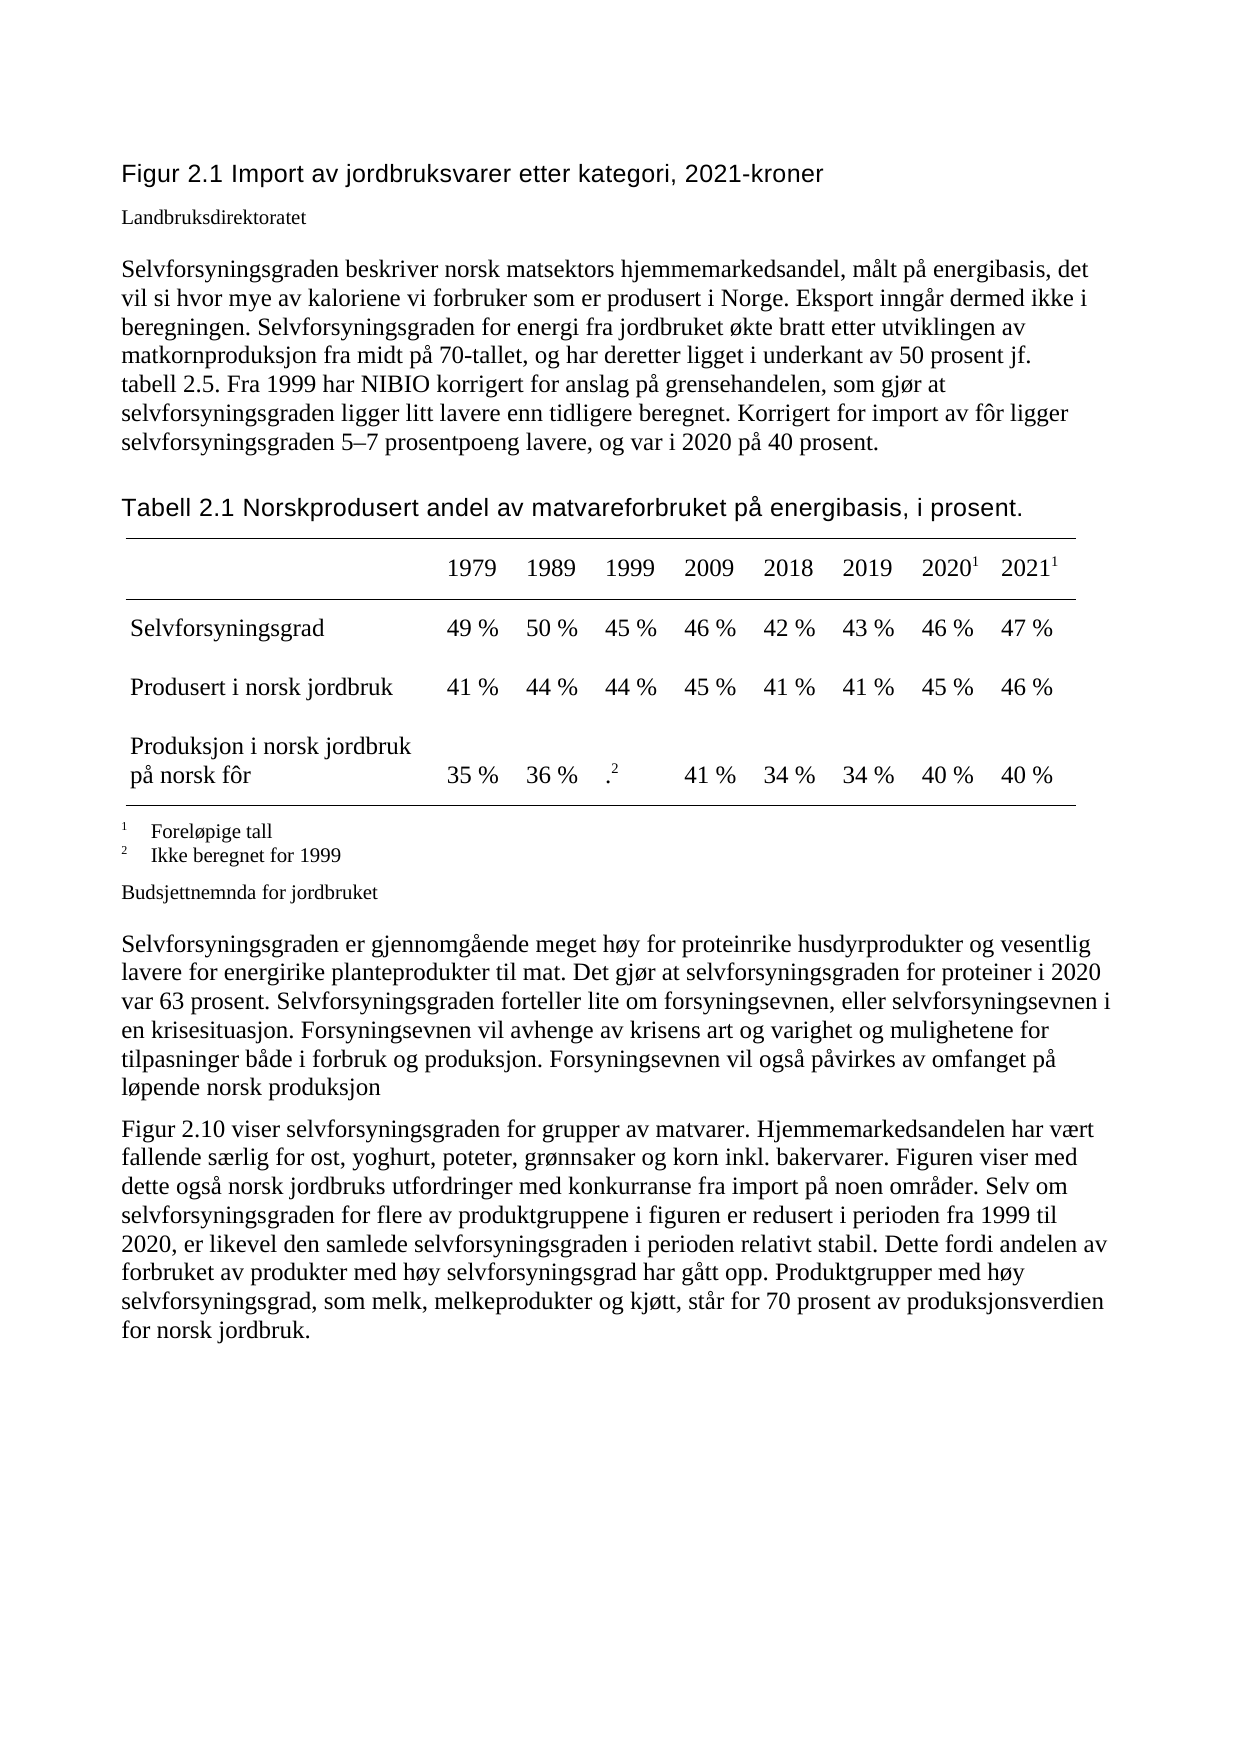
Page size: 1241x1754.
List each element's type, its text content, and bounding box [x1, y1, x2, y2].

text 2 Ikke beregnet for 1999 [121, 843, 1119, 867]
table_header 1979 [442, 539, 521, 598]
table_header [126, 539, 442, 598]
table_cell 45 % [601, 600, 679, 658]
table_cell 46 % [996, 659, 1076, 718]
table_cell 44 % [601, 659, 679, 718]
table_cell 41 % [759, 659, 838, 718]
table_cell .2 [601, 718, 679, 805]
text Figur 2.10 viser selvforsyningsgraden for grupper av matvarer. Hjemmemarkedsandelen har vært fallende særlig for ost, yoghurt, poteter, grønnsaker og korn inkl. bakervarer. Figuren viser med dette også norsk jordbruks utfordringer med konkurranse fra import på noen områder. Selv om selvforsyningsgraden for flere av produktgruppene i figuren er redusert i perioden fra 1999 til 2020, er likevel den samlede selvforsyningsgraden i perioden relativt stabil. Dette fordi andelen av forbruket av produkter med høy selvforsyningsgrad har gått opp. Produktgrupper med høy selvforsyningsgrad, som melk, melkeprodukter og kjøtt, står for 70 prosent av produksjonsverdien for norsk jordbruk. [121, 1114, 1119, 1344]
table_cell 35 % [442, 718, 521, 805]
table_header 2019 [838, 539, 917, 598]
table_cell 47 % [996, 600, 1076, 658]
table_cell 45 % [917, 659, 996, 718]
table_cell 41 % [680, 718, 759, 805]
table_cell 42 % [759, 600, 838, 658]
text Selvforsyningsgraden er gjennomgående meget høy for proteinrike husdyrprodukter og vesentlig lavere for energirike planteprodukter til mat. Det gjør at selvforsyningsgraden for proteiner i 2020 var 63 prosent. Selvforsyningsgraden forteller lite om forsyningsevnen, eller selvforsyningsevnen i en krisesituasjon. Forsyningsevnen vil avhenge av krisens art og varighet og mulighetene for tilpasninger både i forbruk og produksjon. Forsyningsevnen vil også påvirkes av omfanget på løpende norsk produksjon [121, 929, 1119, 1101]
table_cell 41 % [838, 659, 917, 718]
table_cell Produsert i norsk jordbruk [126, 659, 442, 718]
table_cell Produksjon i norsk jordbruk på norsk fôr [126, 718, 442, 805]
text Norskprodusert andel av matvareforbruket på energibasis, i prosent. [121, 493, 1119, 522]
table_cell 44 % [521, 659, 601, 718]
table_cell 34 % [838, 718, 917, 805]
table_cell 43 % [838, 600, 917, 658]
text Import av jordbruksvarer etter kategori, 2021-kroner [121, 159, 1119, 188]
table_cell 49 % [442, 600, 521, 658]
table_header 20211 [996, 539, 1076, 598]
table_cell 36 % [521, 718, 601, 805]
text Selvforsyningsgraden beskriver norsk matsektors hjemmemarkedsandel, målt på energibasis, det vil si hvor mye av kaloriene vi forbruker som er produsert i Norge. Eksport inngår dermed ikke i beregningen. Selvforsyningsgraden for energi fra jordbruket økte bratt etter utviklingen av matkornproduksjon fra midt på 70-tallet, og har deretter ligget i underkant av 50 prosent jf. tabell 2.5. Fra 1999 har NIBIO korrigert for anslag på grensehandelen, som gjør at selvforsyningsgraden ligger litt lavere enn tidligere beregnet. Korrigert for import av fôr ligger selvforsyningsgraden 5–7 prosentpoeng lavere, og var i 2020 på 40 prosent. [121, 254, 1119, 455]
table_cell 34 % [759, 718, 838, 805]
table_header 2018 [759, 539, 838, 598]
table_header 2009 [680, 539, 759, 598]
table_cell 41 % [442, 659, 521, 718]
table_cell 45 % [680, 659, 759, 718]
table_header 1989 [521, 539, 601, 598]
table_header 1999 [601, 539, 679, 598]
table_cell 46 % [680, 600, 759, 658]
table_cell Selvforsyningsgrad [126, 600, 442, 658]
text Landbruksdirektoratet [121, 205, 1119, 229]
table_header 20201 [917, 539, 996, 598]
text Budsjettnemnda for jordbruket [121, 879, 1119, 904]
table_cell 40 % [996, 718, 1076, 805]
text 1 Foreløpige tall [121, 819, 1119, 843]
table_cell 40 % [917, 718, 996, 805]
table_cell 50 % [521, 600, 601, 658]
table_cell 46 % [917, 600, 996, 658]
